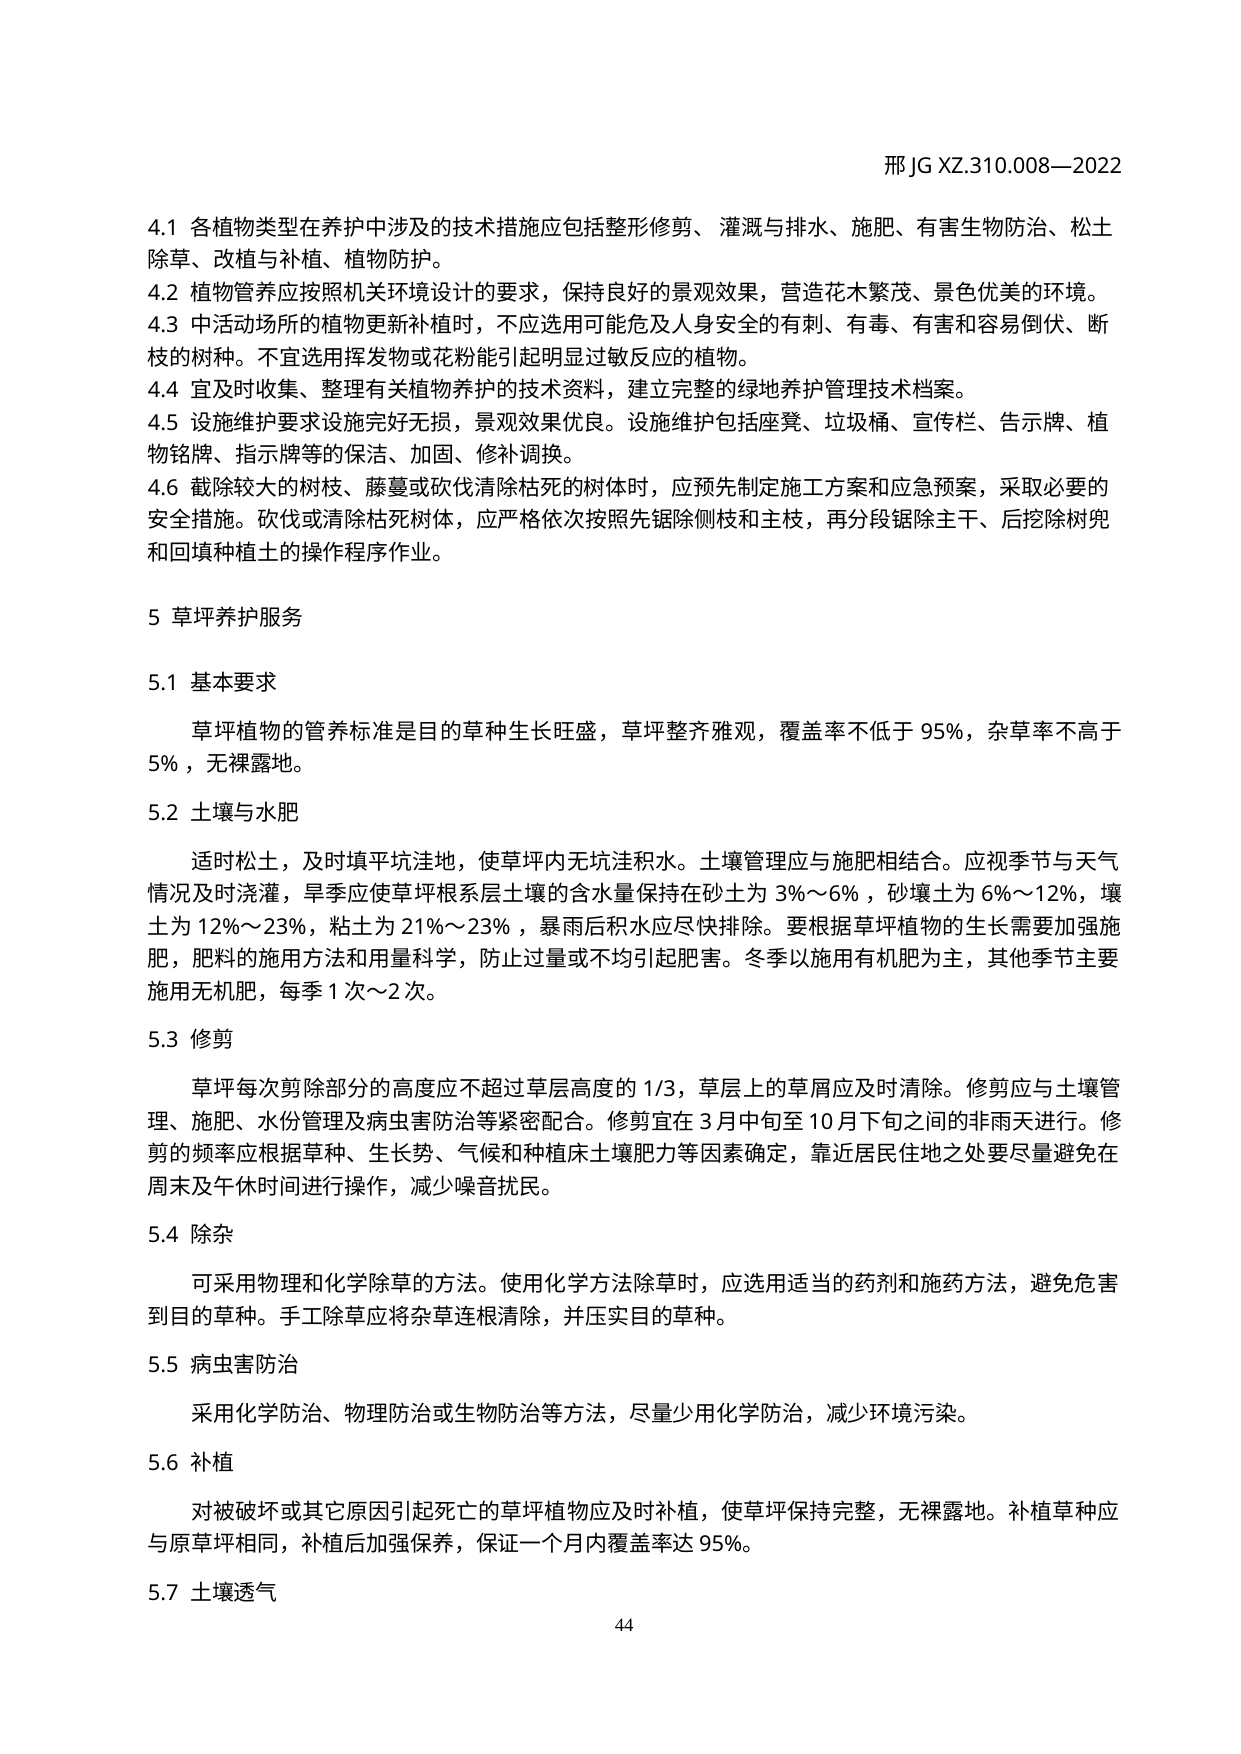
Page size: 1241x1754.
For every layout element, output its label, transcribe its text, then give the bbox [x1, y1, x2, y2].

text 各植物类型在养护中涉及的技术措施应包括整形修剪、 灌溉与排水、施肥、有害生物防治、松土除草、改植与补植、植物防护。 [148, 209, 1122, 274]
text 中活动场所的植物更新补植时，不应选用可能危及人身安全的有刺、有毒、有害和容易倒伏、断枝的树种。不宜选用挥发物或花粉能引起明显过敏反应的植物。 [148, 307, 1122, 372]
text 可采用物理和化学除草的方法。使用化学方法除草时，应选用适当的药剂和施药方法，避免危害到目的草种。手工除草应将杂草连根清除，并压实目的草种。 [148, 1266, 1122, 1331]
text 对被破坏或其它原因引起死亡的草坪植物应及时补植，使草坪保持完整，无裸露地。补植草种应与原草坪相同，补植后加强保养，保证一个月内覆盖率达95%。 [148, 1493, 1122, 1558]
text 草坪养护服务 [148, 599, 1122, 632]
text 除杂 [148, 1217, 1122, 1249]
text 土壤透气 [148, 1574, 1122, 1607]
text 宜及时收集、整理有关植物养护的技术资料，建立完整的绿地养护管理技术档案。 [148, 372, 1122, 404]
text 修剪 [148, 1022, 1122, 1054]
text 截除较大的树枝、藤蔓或砍伐清除枯死的树体时，应预先制定施工方案和应急预案，采取必要的安全措施。砍伐或清除枯死树体，应严格依次按照先锯除侧枝和主枝，再分段锯除主干、后挖除树兜和回填种植土的操作程序作业。 [148, 469, 1122, 567]
text 草坪植物的管养标准是目的草种生长旺盛，草坪整齐雅观，覆盖率不低于95%，杂草率不高于5% ，无裸露地。 [148, 713, 1122, 778]
text 草坪每次剪除部分的高度应不超过草层高度的1/3，草层上的草屑应及时清除。修剪应与土壤管理、施肥、水份管理及病虫害防治等紧密配合。修剪宜在3月中旬至10月下旬之间的非雨天进行。修剪的频率应根据草种、生长势、气候和种植床土壤肥力等因素确定，靠近居民住地之处要尽量避免在周末及午休时间进行操作，减少噪音扰民。 [148, 1071, 1122, 1201]
text 植物管养应按照机关环境设计的要求，保持良好的景观效果，营造花木繁茂、景色优美的环境。 [148, 274, 1122, 307]
text 补植 [148, 1444, 1122, 1477]
text 采用化学防治、物理防治或生物防治等方法，尽量少用化学防治，减少环境污染。 [148, 1396, 1122, 1428]
text 病虫害防治 [148, 1347, 1122, 1379]
text 土壤与水肥 [148, 794, 1122, 827]
text 基本要求 [148, 664, 1122, 697]
text 设施维护要求设施完好无损，景观效果优良。设施维护包括座凳、垃圾桶、宣传栏、告示牌、植物铭牌、指示牌等的保洁、加固、修补调换。 [148, 404, 1122, 469]
text 适时松土，及时填平坑洼地，使草坪内无坑洼积水。土壤管理应与施肥相结合。应视季节与天气情况及时浇灌，旱季应使草坪根系层土壤的含水量保持在砂土为3%～6% ，砂壤土为6%～12%，壤土为12%～23%，粘土为21%～23% ，暴雨后积水应尽快排除。要根据草坪植物的生长需要加强施肥，肥料的施用方法和用量科学，防止过量或不均引起肥害。冬季以施用有机肥为主，其他季节主要施用无机肥，每季1次～2次。 [148, 843, 1122, 1006]
